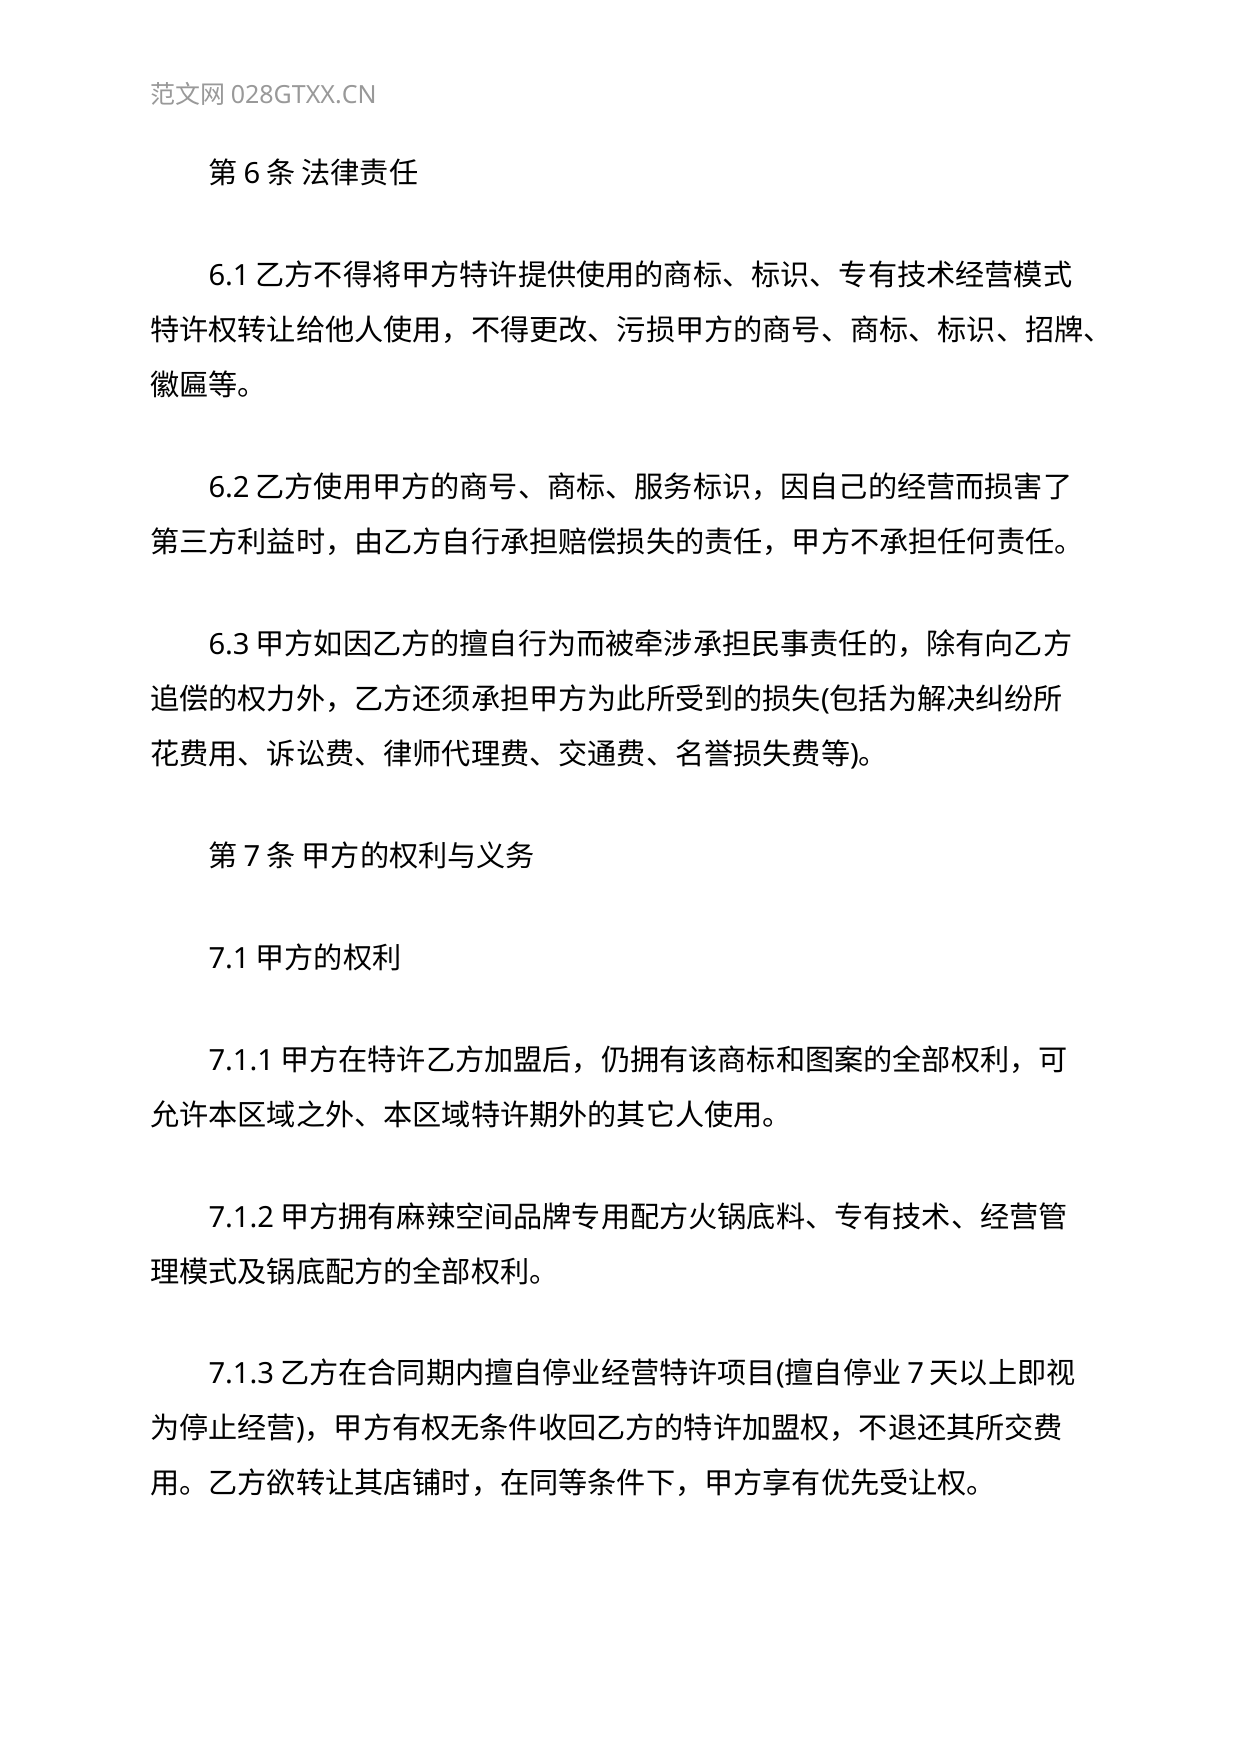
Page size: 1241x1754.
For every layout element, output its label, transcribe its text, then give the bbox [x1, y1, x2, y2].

text 6.3甲方如因乙方的擅自行为而被牵涉承担民事责任的，除有向乙方追偿的权力外，乙方还须承担甲方为此所受到的损失(包括为解决纠纷所花费用、诉讼费、律师代理费、交通费、名誉损失费等)。 [150, 620, 1090, 773]
text 6.1乙方不得将甲方特许提供使用的商标、标识、专有技术经营模式特许权转让给他人使用，不得更改、污损甲方的商号、商标、标识、招牌、徽匾等。 [150, 252, 1090, 404]
text 6.2乙方使用甲方的商号、商标、服务标识，因自己的经营而损害了第三方利益时，由乙方自行承担赔偿损失的责任，甲方不承担任何责任。 [150, 464, 1090, 561]
text 第7条 甲方的权利与义务 [150, 832, 1090, 875]
text 7.1.2甲方拥有麻辣空间品牌专用配方火锅底料、专有技术、经营管理模式及锅底配方的全部权利。 [150, 1193, 1090, 1290]
text 7.1甲方的权利 [150, 934, 1090, 977]
text 第6条 法律责任 [150, 150, 1090, 192]
text 7.1.1甲方在特许乙方加盟后，仍拥有该商标和图案的全部权利，可允许本区域之外、本区域特许期外的其它人使用。 [150, 1036, 1090, 1134]
text 7.1.3乙方在合同期内擅自停业经营特许项目(擅自停业7天以上即视为停止经营)，甲方有权无条件收回乙方的特许加盟权，不退还其所交费用。乙方欲转让其店铺时，在同等条件下，甲方享有优先受让权。 [150, 1350, 1090, 1502]
